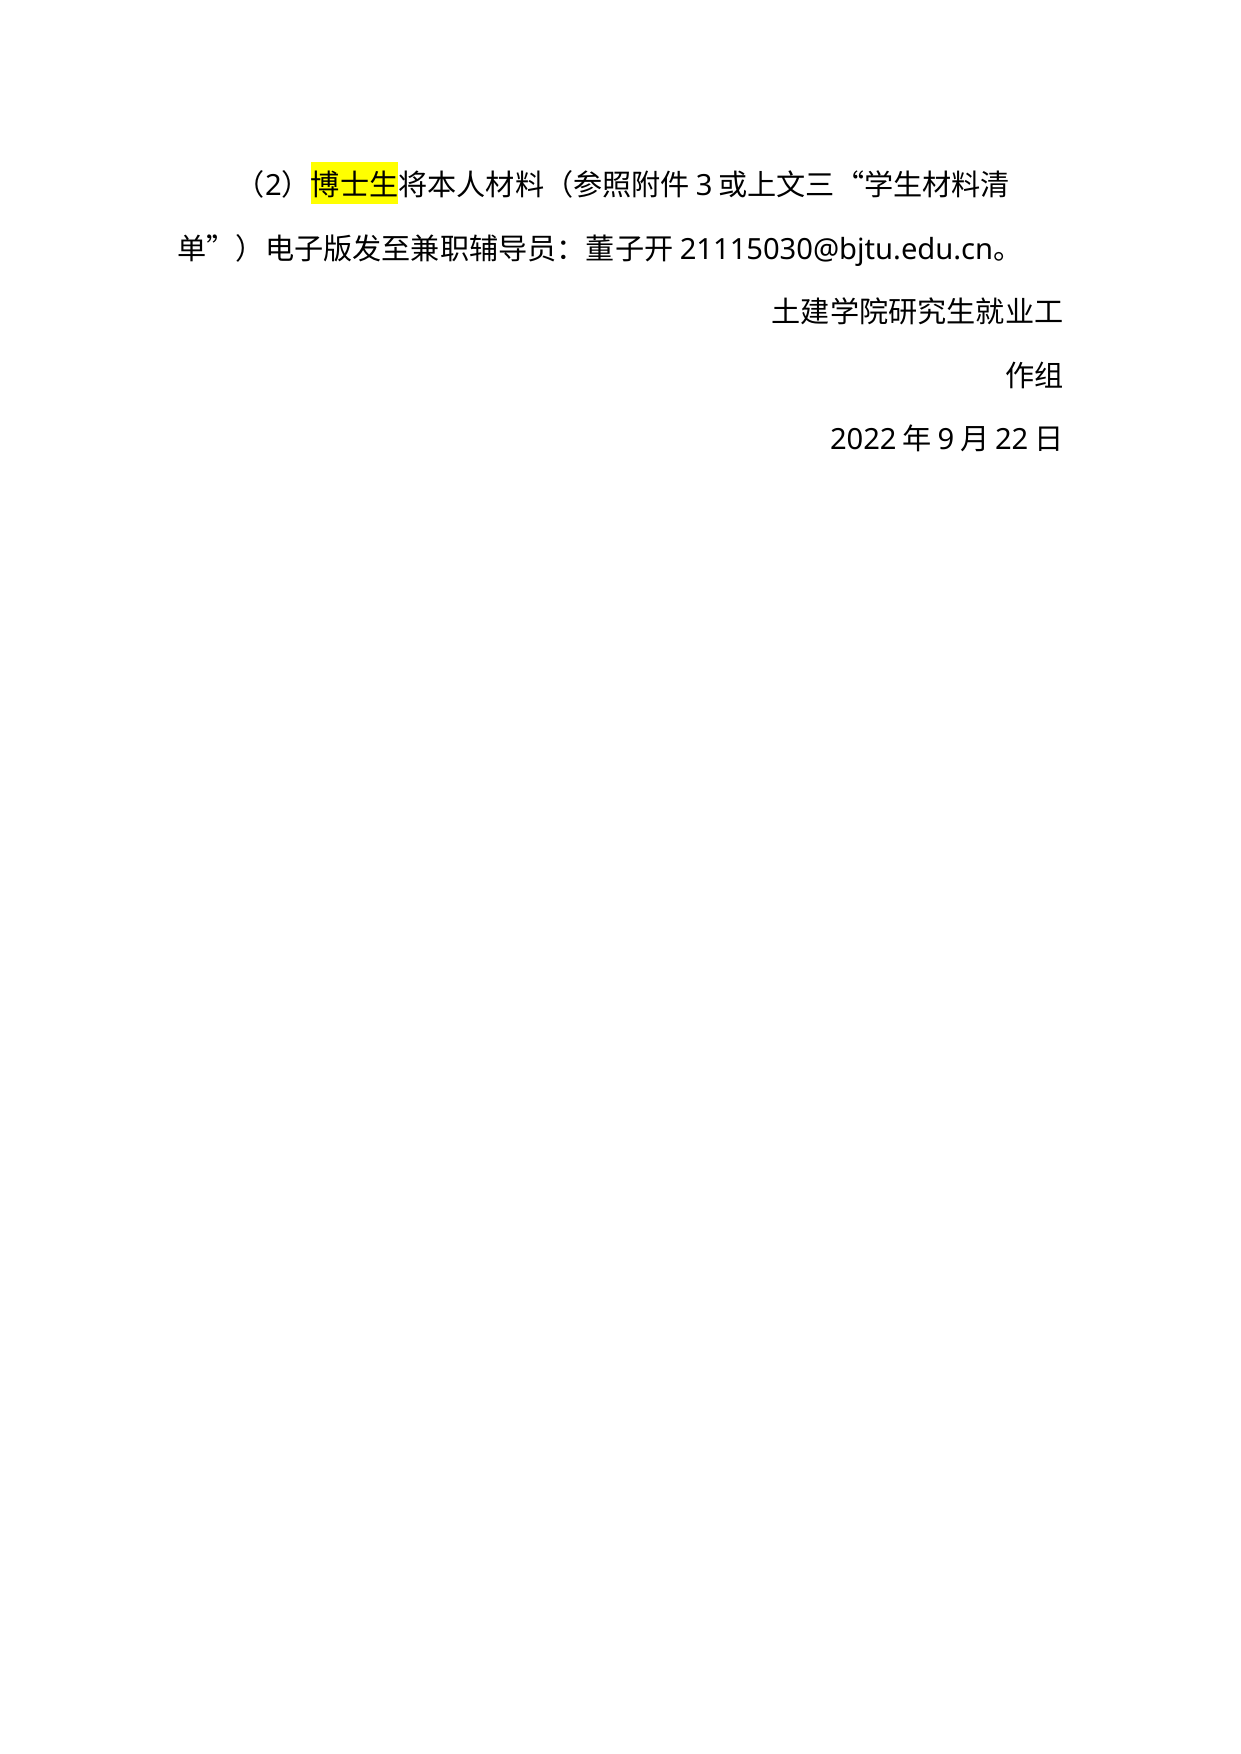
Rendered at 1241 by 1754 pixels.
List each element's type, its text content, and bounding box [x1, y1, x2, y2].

text 土建学院研究生就业工作组 [177, 289, 1063, 395]
text （2）博士生将本人材料（参照附件3或上文三“学生材料清单”）电子版发至兼职辅导员：董子开 21115030@bjtu.edu.cn。 [177, 162, 1063, 268]
text 2022年9月22日 [177, 416, 1063, 458]
